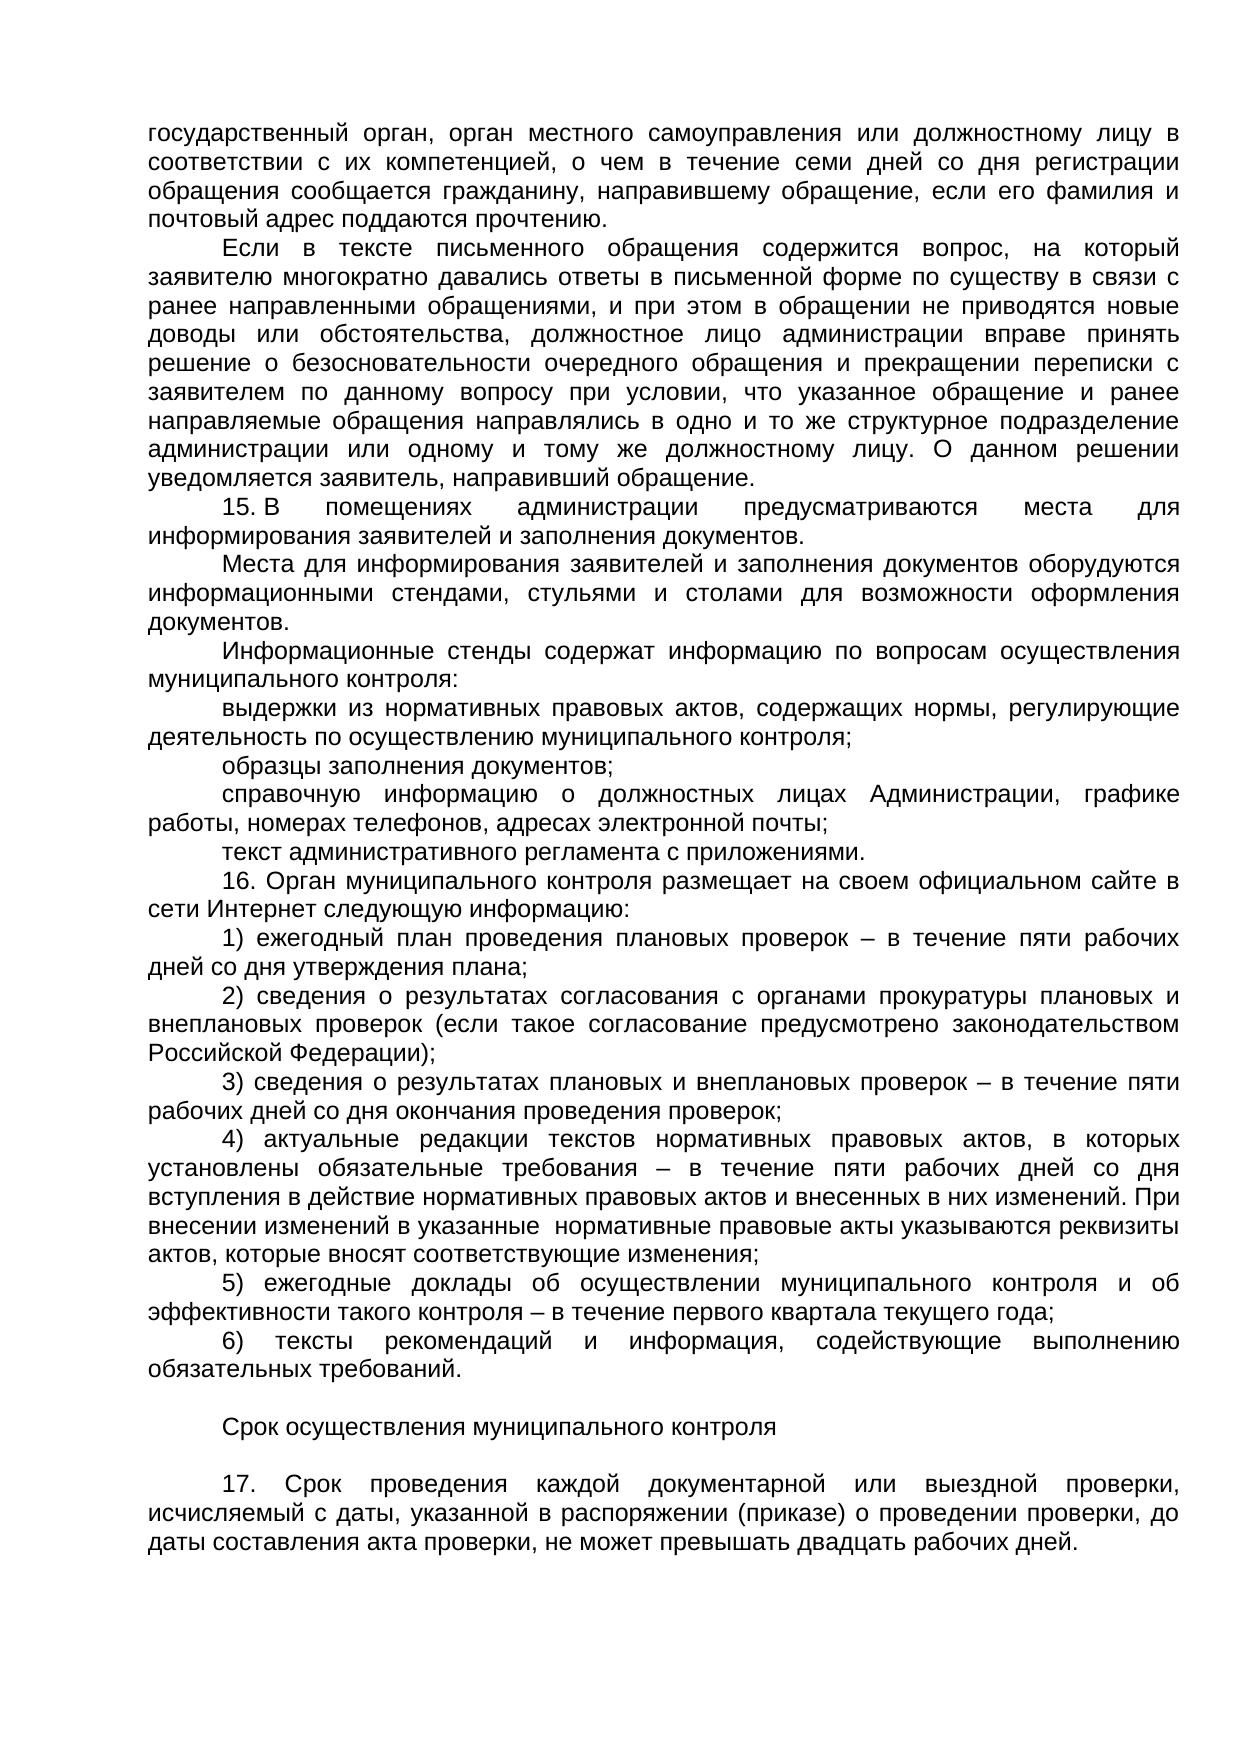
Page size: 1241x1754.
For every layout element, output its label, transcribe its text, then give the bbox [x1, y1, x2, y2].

text 2) сведения о результатах согласования с органами прокуратуры плановых и внеплановых проверок (если такое согласование предусмотрено законодательством Российской Федерации); [148, 981, 1181, 1067]
text 6) тексты рекомендаций и информация, содействующие выполнению обязательных требований. [148, 1326, 1181, 1383]
text Места для информирования заявителей и заполнения документов оборудуются информационными стендами, стульями и столами для возможности оформления документов. [148, 549, 1181, 636]
text образцы заполнения документов; [148, 751, 1181, 779]
text Срок осуществления муниципального контроля [148, 1412, 1181, 1441]
text 15. В помещениях администрации предусматриваются места для информирования заявителей и заполнения документов. [148, 492, 1181, 549]
text 4) актуальные редакции текстов нормативных правовых актов, в которых установлены обязательные требования – в течение пяти рабочих дней со дня вступления в действие нормативных правовых актов и внесенных в них изменений. При внесении изменений в указанные нормативные правовые акты указываются реквизиты актов, которые вносят соответствующие изменения; [148, 1124, 1181, 1268]
text 16. Орган муниципального контроля размещает на своем официальном сайте в сети Интернет следующую информацию: [148, 866, 1181, 923]
text справочную информацию о должностных лицах Администрации, графике работы, номерах телефонов, адресах электронной почты; [148, 779, 1181, 837]
text Информационные стенды содержат информацию по вопросам осуществления муниципального контроля: [148, 636, 1181, 693]
text 5) ежегодные доклады об осуществлении муниципального контроля и об эффективности такого контроля – в течение первого квартала текущего года; [148, 1268, 1181, 1326]
text текст административного регламента с приложениями. [148, 837, 1181, 866]
text выдержки из нормативных правовых актов, содержащих нормы, регулирующие деятельность по осуществлению муниципального контроля; [148, 693, 1181, 751]
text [148, 118, 1181, 233]
text 3) сведения о результатах плановых и внеплановых проверок – в течение пяти рабочих дней со дня окончания проведения проверок; [148, 1067, 1181, 1124]
text 17. Срок проведения каждой документарной или выездной проверки, исчисляемый с даты, указанной в распоряжении (приказе) о проведении проверки, до даты составления акта проверки, не может превышать двадцать рабочих дней. [148, 1469, 1181, 1556]
text 1) ежегодный план проведения плановых проверок – в течение пяти рабочих дней со дня утверждения плана; [148, 923, 1181, 981]
text Если в тексте письменного обращения содержится вопрос, на который заявителю многократно давались ответы в письменной форме по существу в связи с ранее направленными обращениями, и при этом в обращении не приводятся новые доводы или обстоятельства, должностное лицо администрации вправе принять решение о безосновательности очередного обращения и прекращении переписки с заявителем по данному вопросу при условии, что указанное обращение и ранее направляемые обращения направлялись в одно и то же структурное подразделение администрации или одному и тому же должностному лицу. О данном решении уведомляется заявитель, направивший обращение. [148, 233, 1181, 492]
